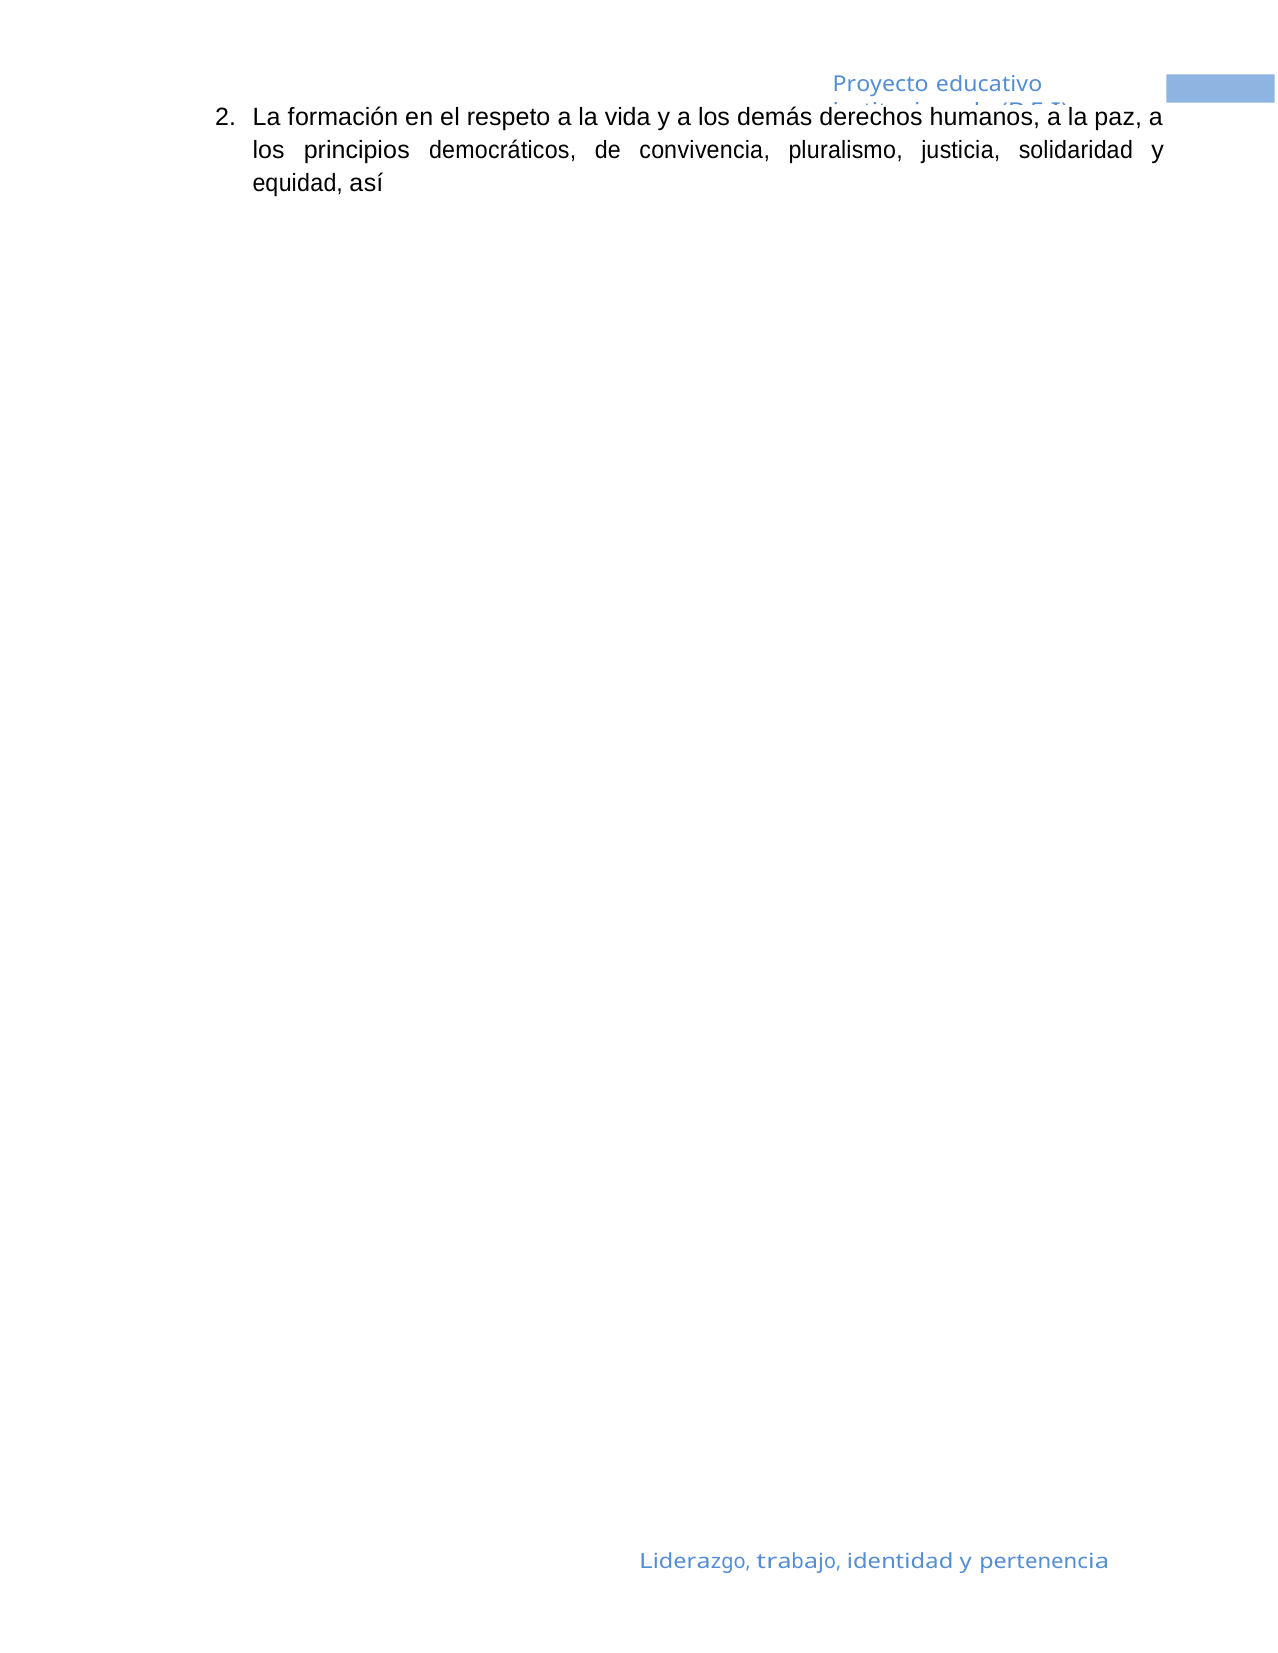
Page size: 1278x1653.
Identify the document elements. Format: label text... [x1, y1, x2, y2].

text 2. La formación en el respeto a la vida y a los demás derechos humanos, a la paz, a los principios democráticos, de convivencia, pluralismo, justicia, solidaridad y equidad, así [215, 102, 1163, 196]
